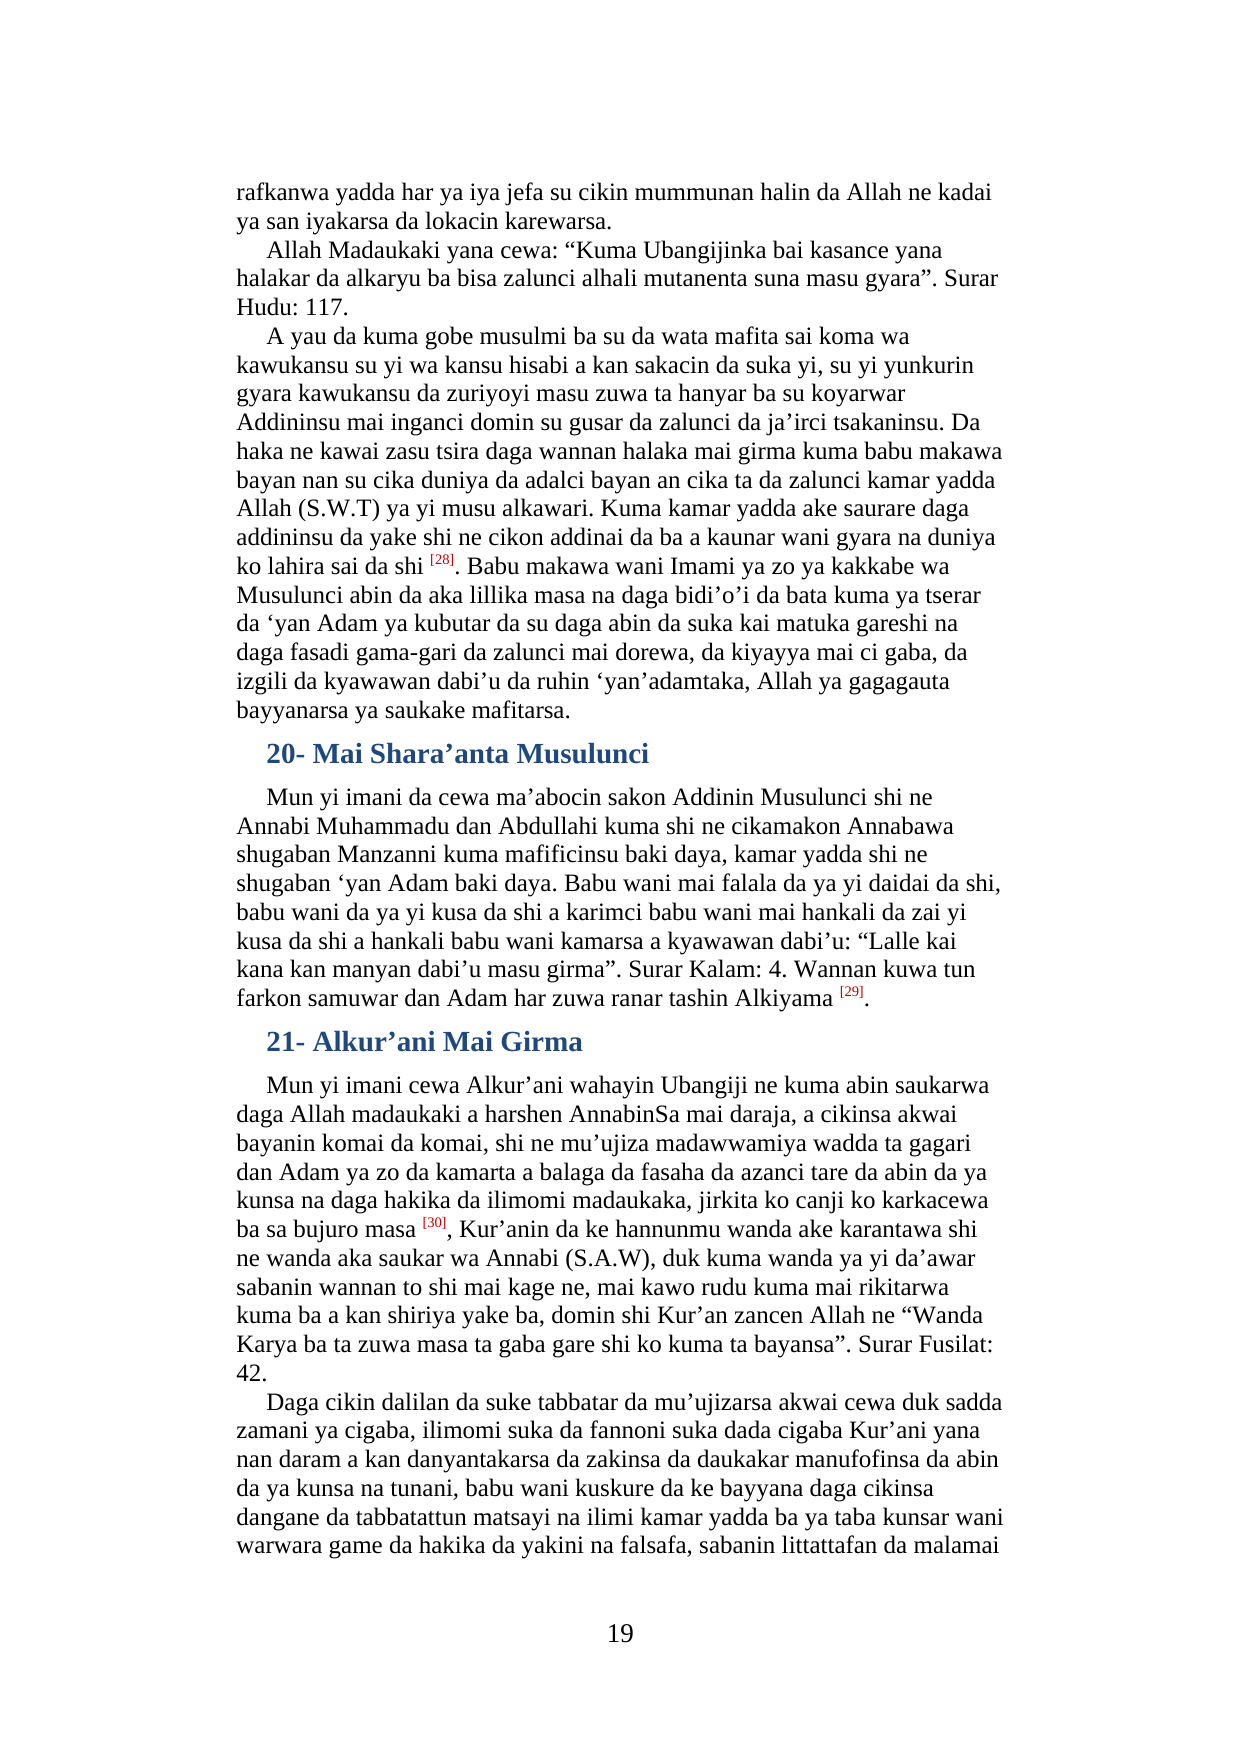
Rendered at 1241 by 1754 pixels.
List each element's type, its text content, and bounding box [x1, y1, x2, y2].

text A yau da kuma gobe musulmi ba su da wata mafita sai koma wa kawukansu su yi wa kansu hisabi a kan sakacin da suka yi, su yi yunkurin gyara kawukansu da zuriyoyi masu zuwa ta hanyar ba su koyarwar Addininsu mai inganci domin su gusar da zalunci da ja’irci tsakaninsu. Da haka ne kawai zasu tsira daga wannan halaka mai girma kuma babu makawa bayan nan su cika duniya da adalci bayan an cika ta da zalunci kamar yadda Allah (S.W.T) ya yi musu alkawari. Kuma kamar yadda ake saurare daga addininsu da yake shi ne cikon addinai da ba a kaunar wani gyara na duniya ko lahira sai da shi [28]. Babu makawa wani Imami ya zo ya kakkabe wa Musulunci abin da aka lillika masa na daga bidi’o’i da bata kuma ya tserar da ‘yan Adam ya kubutar da su daga abin da suka kai matuka gareshi na daga fasadi gama-gari da zalunci mai dorewa, da kiyayya mai ci gaba, da izgili da kyawawan dabi’u da ruhin ‘yan’adamtaka, Allah ya gagagauta bayyanarsa ya saukake mafitarsa. [236, 321, 1004, 723]
text Allah Madaukaki yana cewa: “Kuma Ubangijinka bai kasance yana halakar da alkaryu ba bisa zalunci alhali mutanenta suna masu gyara”. Surar Hudu: 117. [236, 235, 1004, 321]
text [236, 177, 1004, 235]
subtitle 21- Alkur’ani Mai Girma [236, 1024, 1004, 1058]
text Mun yi imani cewa Alkur’ani wahayin Ubangiji ne kuma abin saukarwa daga Allah madaukaki a harshen AnnabinSa mai daraja, a cikinsa akwai bayanin komai da komai, shi ne mu’ujiza madawwamiya wadda ta gagari dan Adam ya zo da kamarta a balaga da fasaha da azanci tare da abin da ya kunsa na daga hakika da ilimomi madaukaka, jirkita ko canji ko karkacewa ba sa bujuro masa [30], Kur’anin da ke hannunmu wanda ake karantawa shi ne wanda aka saukar wa Annabi (S.A.W), duk kuma wanda ya yi da’awar sabanin wannan to shi mai kage ne, mai kawo rudu kuma mai rikitarwa kuma ba a kan shiriya yake ba, domin shi Kur’an zancen Allah ne “Wanda Karya ba ta zuwa masa ta gaba gare shi ko kuma ta bayansa”. Surar Fusilat: 42. [236, 1071, 1004, 1387]
text Mun yi imani da cewa ma’abocin sakon Addinin Musulunci shi ne Annabi Muhammadu dan Abdullahi kuma shi ne cikamakon Annabawa shugaban Manzanni kuma mafificinsu baki daya, kamar yadda shi ne shugaban ‘yan Adam baki daya. Babu wani mai falala da ya yi daidai da shi, babu wani da ya yi kusa da shi a karimci babu wani mai hankali da zai yi kusa da shi a hankali babu wani kamarsa a kyawawan dabi’u: “Lalle kai kana kan manyan dabi’u masu girma”. Surar Kalam: 4. Wannan kuwa tun farkon samuwar dan Adam har zuwa ranar tashin Alkiyama [29]. [236, 782, 1004, 1012]
subtitle 20- Mai Shara’anta Musulunci [236, 736, 1004, 769]
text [236, 1387, 1004, 1559]
